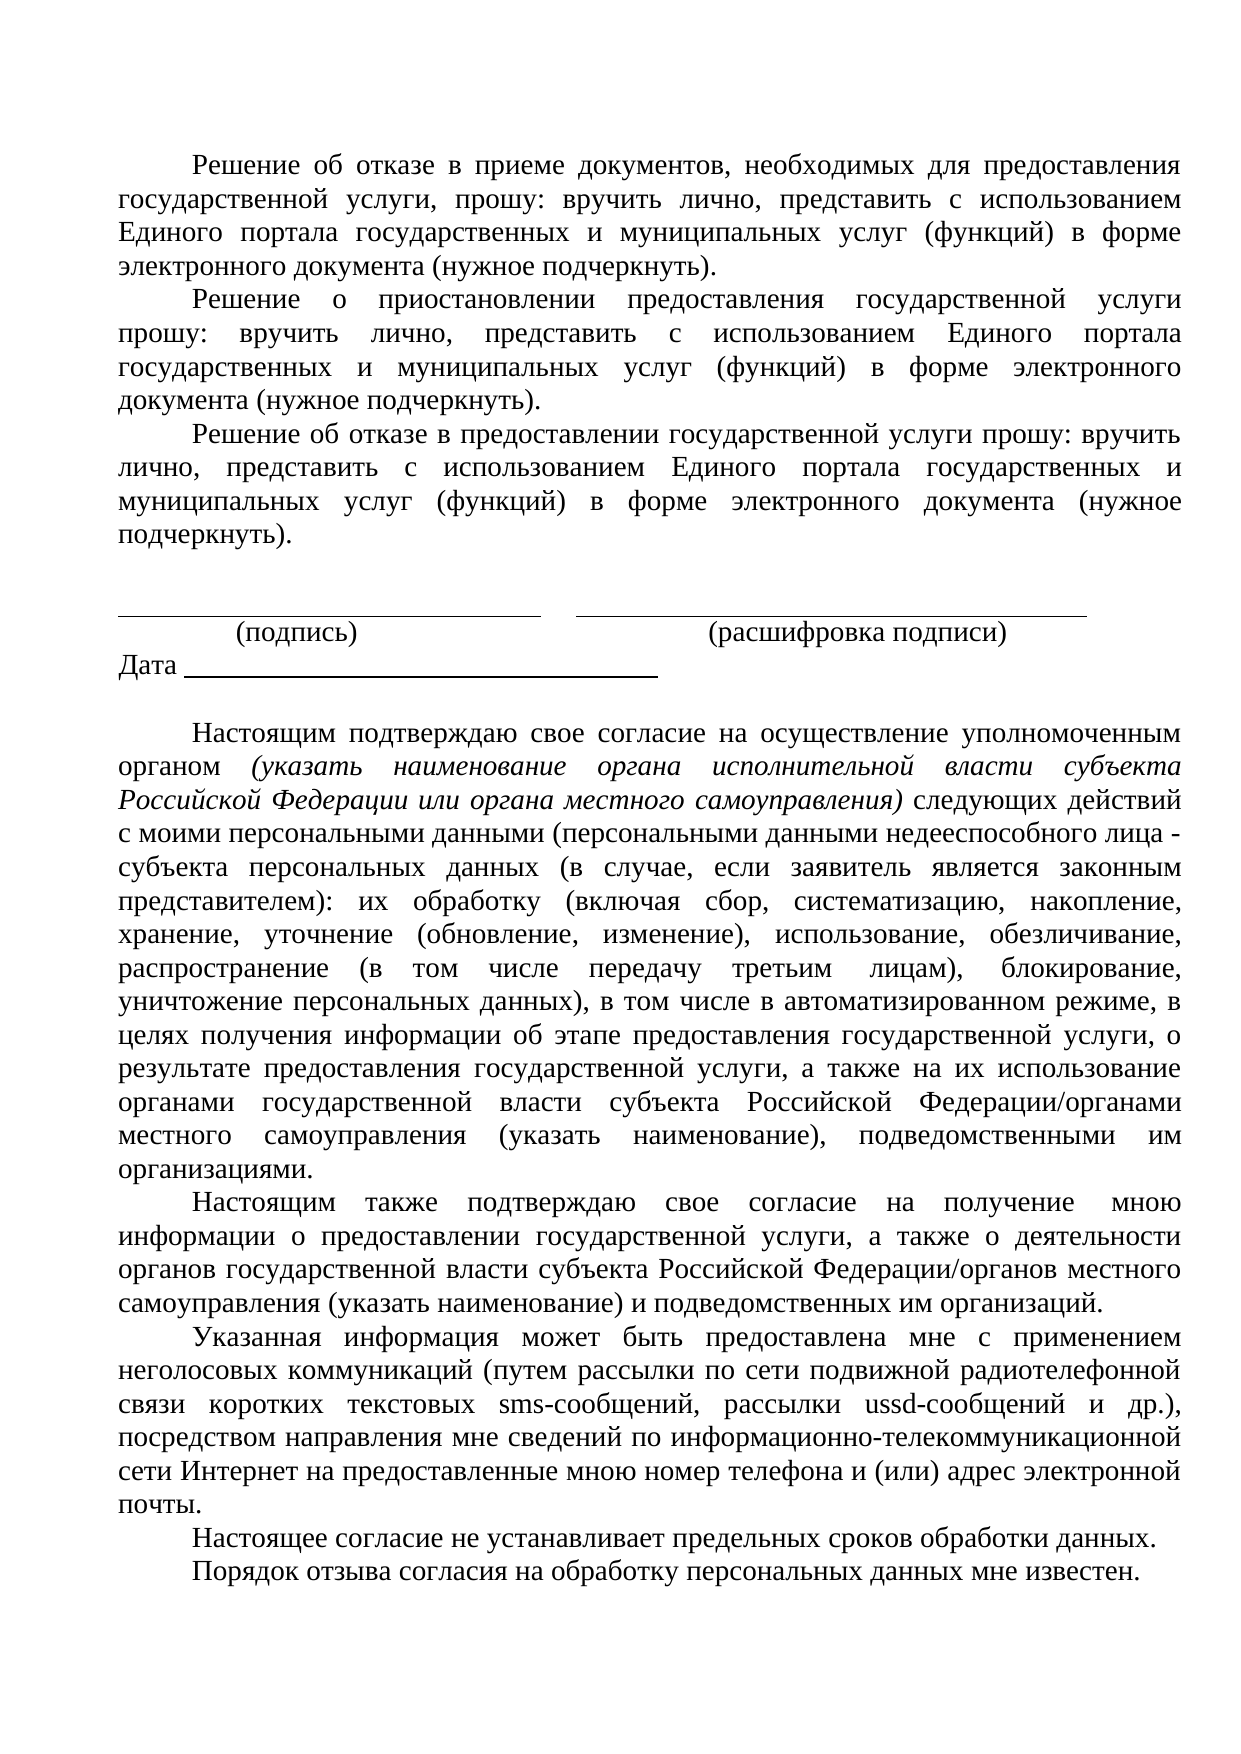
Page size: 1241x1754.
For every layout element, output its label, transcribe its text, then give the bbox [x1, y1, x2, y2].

text Указанная информация может быть предоставлена мне с применением неголосовых коммуникаций (путем рассылки по сети подвижной радиотелефонной связи коротких текстовых sms-сообщений, рассылки ussd-сообщений и др.), посредством направления мне сведений по информационно-телекоммуникационной сети Интернет на предоставленные мною номер телефона и (или) адрес электронной почты. [118, 1319, 1182, 1520]
text Настоящим подтверждаю свое согласие на осуществление уполномоченным органом (указать наименование органа исполнительной власти субъекта Российской Федерации или органа местного самоуправления) следующих действий с моими персональными данными (персональными данными недееспособного лица - субъекта персональных данных (в случае, если заявитель является законным представителем): их обработку (включая сбор, систематизацию, накопление, хранение, уточнение (обновление, изменение), использование, обезличивание, распространение (в том числе передачу третьим лицам), блокирование, уничтожение персональных данных), в том числе в автоматизированном режиме, в целях получения информации об этапе предоставления государственной услуги, о результате предоставления государственной услуги, а также на их использование органами государственной власти субъекта Российской Федерации/органами местного самоуправления (указать наименование), подведомственными им организациями. [118, 715, 1182, 1184]
text (подпись) (расшифровка подписи) [102, 612, 1140, 648]
text Настоящим также подтверждаю свое согласие на получение мною информации о предоставлении государственной услуги, а также о деятельности органов государственной власти субъекта Российской Федерации/органов местного самоуправления (указать наименование) и подведомственных им организаций. [118, 1184, 1182, 1319]
text Дата [102, 648, 674, 681]
text Настоящее согласие не устанавливает предельных сроков обработки данных. Порядок отзыва согласия на обработку персональных данных мне известен. [192, 1520, 1157, 1587]
text Решение о приостановлении предоставления государственной услуги прошу: вручить лично, представить с использованием Единого портала государственных и муниципальных услуг (функций) в форме электронного документа (нужное подчеркнуть). [118, 282, 1182, 416]
text Решение об отказе в предоставлении государственной услуги прошу: вручить лично, представить с использованием Единого портала государственных и муниципальных услуг (функций) в форме электронного документа (нужное подчеркнуть). [118, 416, 1182, 550]
text Решение об отказе в приеме документов, необходимых для предоставления государственной услуги, прошу: вручить лично, представить с использованием Единого портала государственных и муниципальных услуг (функций) в форме электронного документа (нужное подчеркнуть). [118, 147, 1182, 282]
